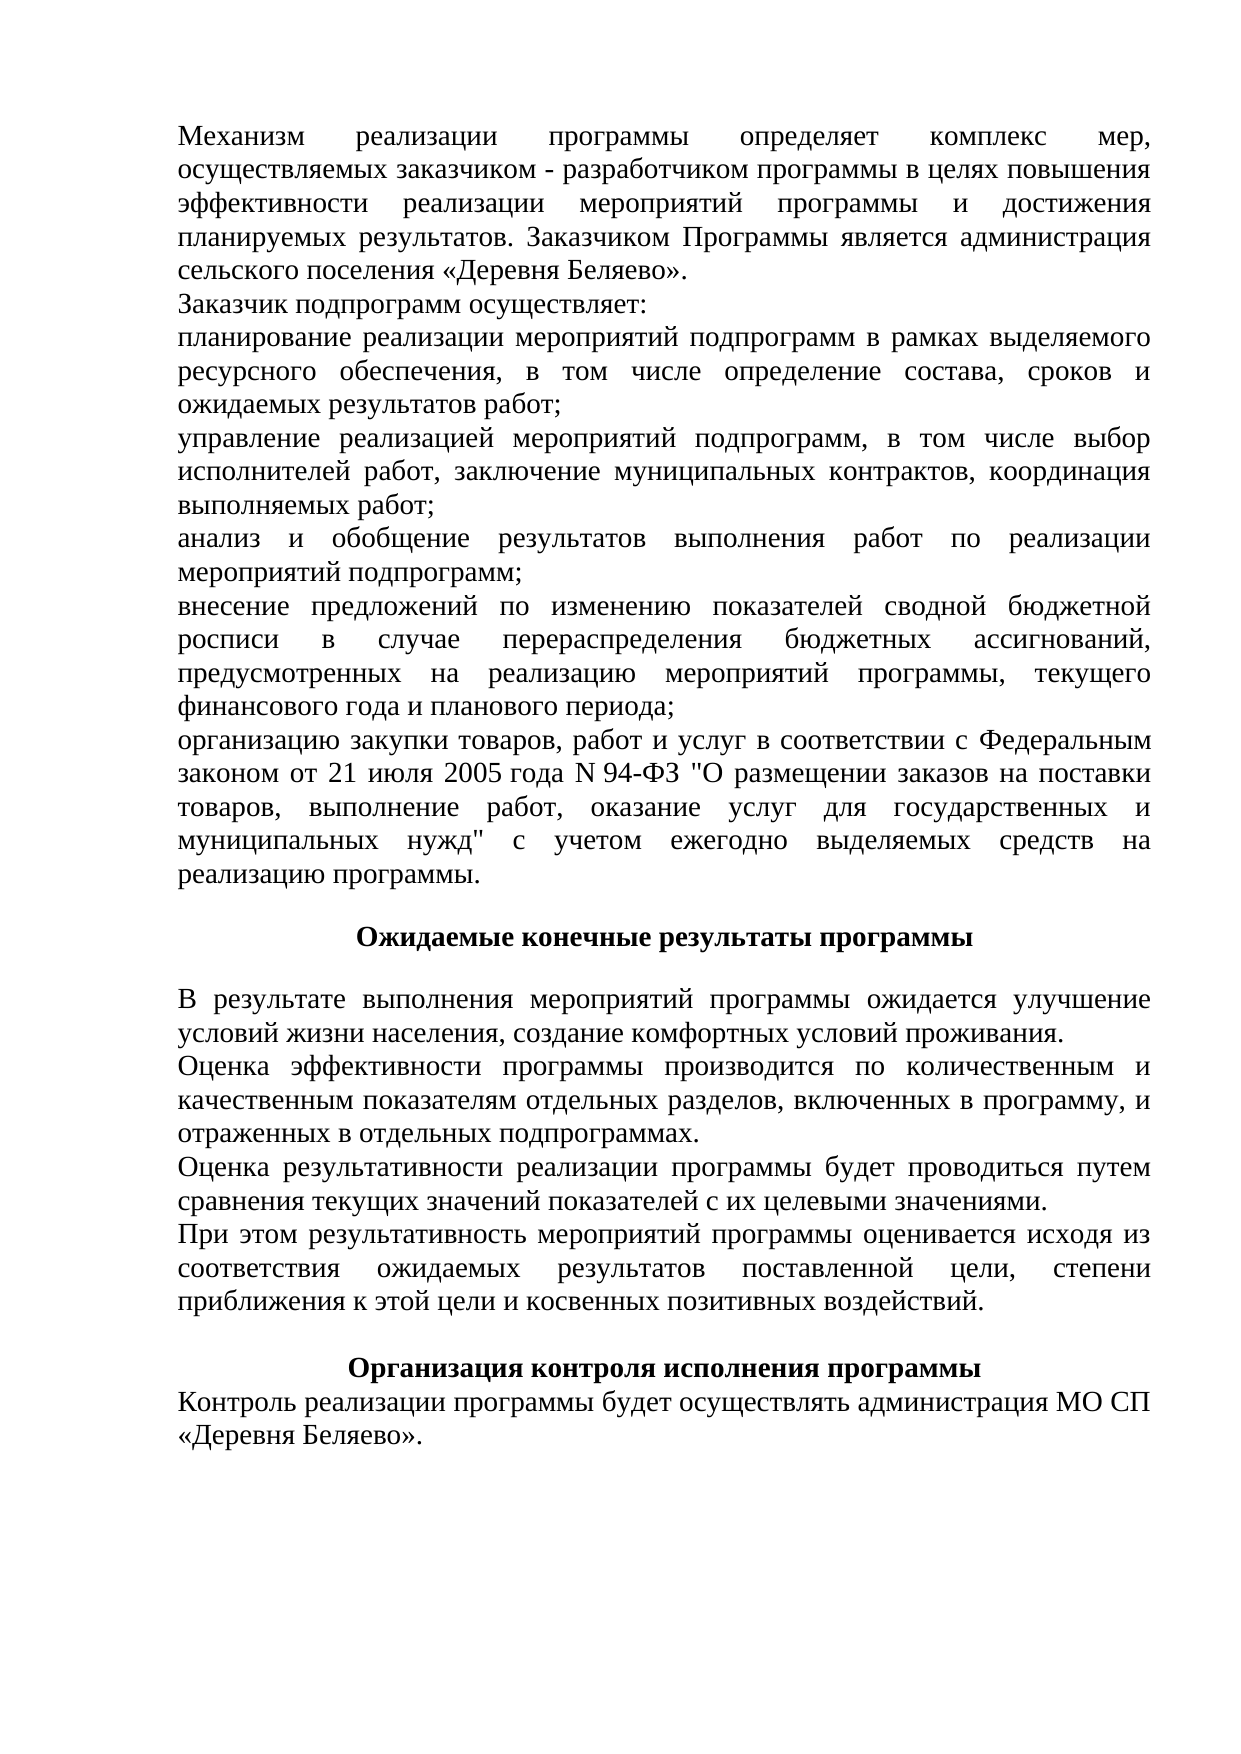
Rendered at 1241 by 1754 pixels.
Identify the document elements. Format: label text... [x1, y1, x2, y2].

text управление реализацией мероприятий подпрограмм, в том числе выбор исполнителей работ, заключение муниципальных контрактов, координация выполняемых работ; [177, 420, 1152, 521]
text Контроль реализации программы будет осуществлять администрация МО СП «Деревня Беляево». [177, 1384, 1152, 1451]
text В результате выполнения мероприятий программы ожидается улучшение условий жизни населения, создание комфортных условий проживания. [177, 981, 1152, 1048]
text Оценка результативности реализации программы будет проводиться путем сравнения текущих значений показателей с их целевыми значениями. [177, 1149, 1152, 1216]
text Ожидаемые конечные результаты программы [177, 919, 1152, 952]
text организацию закупки товаров, работ и услуг в соответствии с Федеральным законом от 21 июля 2005 года N 94-ФЗ "О размещении заказов на поставки товаров, выполнение работ, оказание услуг для государственных и муниципальных нужд" с учетом ежегодно выделяемых средств на реализацию программы. [177, 722, 1152, 889]
text При этом результативность мероприятий программы оценивается исходя из соответствия ожидаемых результатов поставленной цели, степени приближения к этой цели и косвенных позитивных воздействий. [177, 1216, 1152, 1317]
text анализ и обобщение результатов выполнения работ по реализации мероприятий подпрограмм; [177, 521, 1152, 588]
text планирование реализации мероприятий подпрограмм в рамках выделяемого ресурсного обеспечения, в том числе определение состава, сроков и ожидаемых результатов работ; [177, 319, 1152, 420]
text Заказчик подпрограмм осуществляет: [177, 286, 1152, 319]
text Механизм реализации программы определяет комплекс мер, осуществляемых заказчиком - разработчиком программы в целях повышения эффективности реализации мероприятий программы и достижения планируемых результатов. Заказчиком Программы является администрация сельского поселения «Деревня Беляево». [177, 118, 1152, 286]
text Оценка эффективности программы производится по количественным и качественным показателям отдельных разделов, включенных в программу, и отраженных в отдельных подпрограммах. [177, 1048, 1152, 1149]
text внесение предложений по изменению показателей сводной бюджетной росписи в случае перераспределения бюджетных ассигнований, предусмотренных на реализацию мероприятий программы, текущего финансового года и планового периода; [177, 588, 1152, 722]
text Организация контроля исполнения программы [177, 1350, 1152, 1384]
